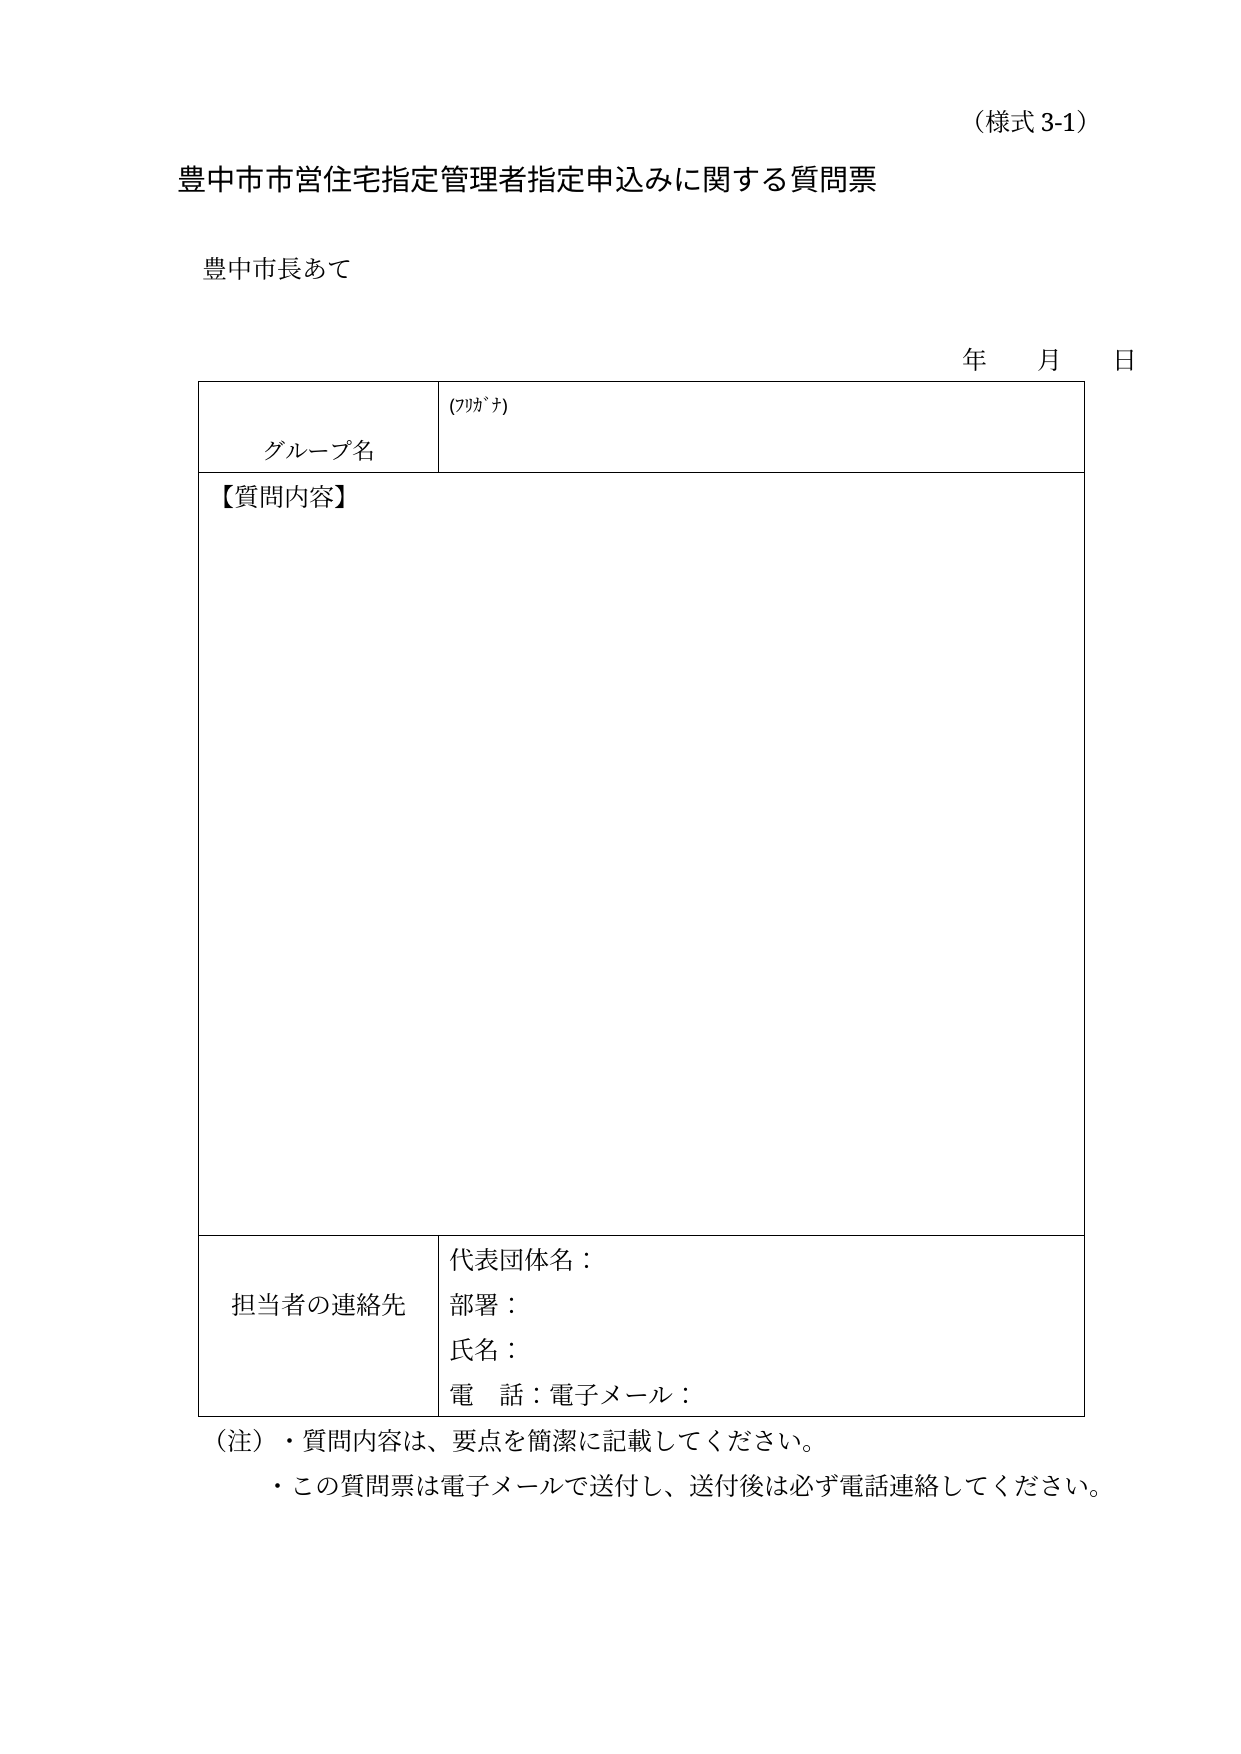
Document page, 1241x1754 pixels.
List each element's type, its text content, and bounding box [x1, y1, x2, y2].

text （注）・質問内容は、要点を簡潔に記載してください。 [177, 1417, 1137, 1462]
table_cell 担当者の連絡先 [199, 1236, 438, 1416]
table_cell 代表団体名： 部署： 氏名： 電 話：電子メール： [439, 1236, 1084, 1416]
table_header (ﾌﾘｶﾞﾅ) [439, 382, 1084, 472]
text 長あて [177, 246, 1137, 291]
text 年 月 日 [177, 336, 1137, 381]
table_cell 【質問内容】 [199, 473, 1084, 1235]
text ・この質問票は電子メールで送付し、送付後は必ず電話連絡してください。 [265, 1462, 1137, 1507]
table_header グループ名 [199, 382, 438, 472]
